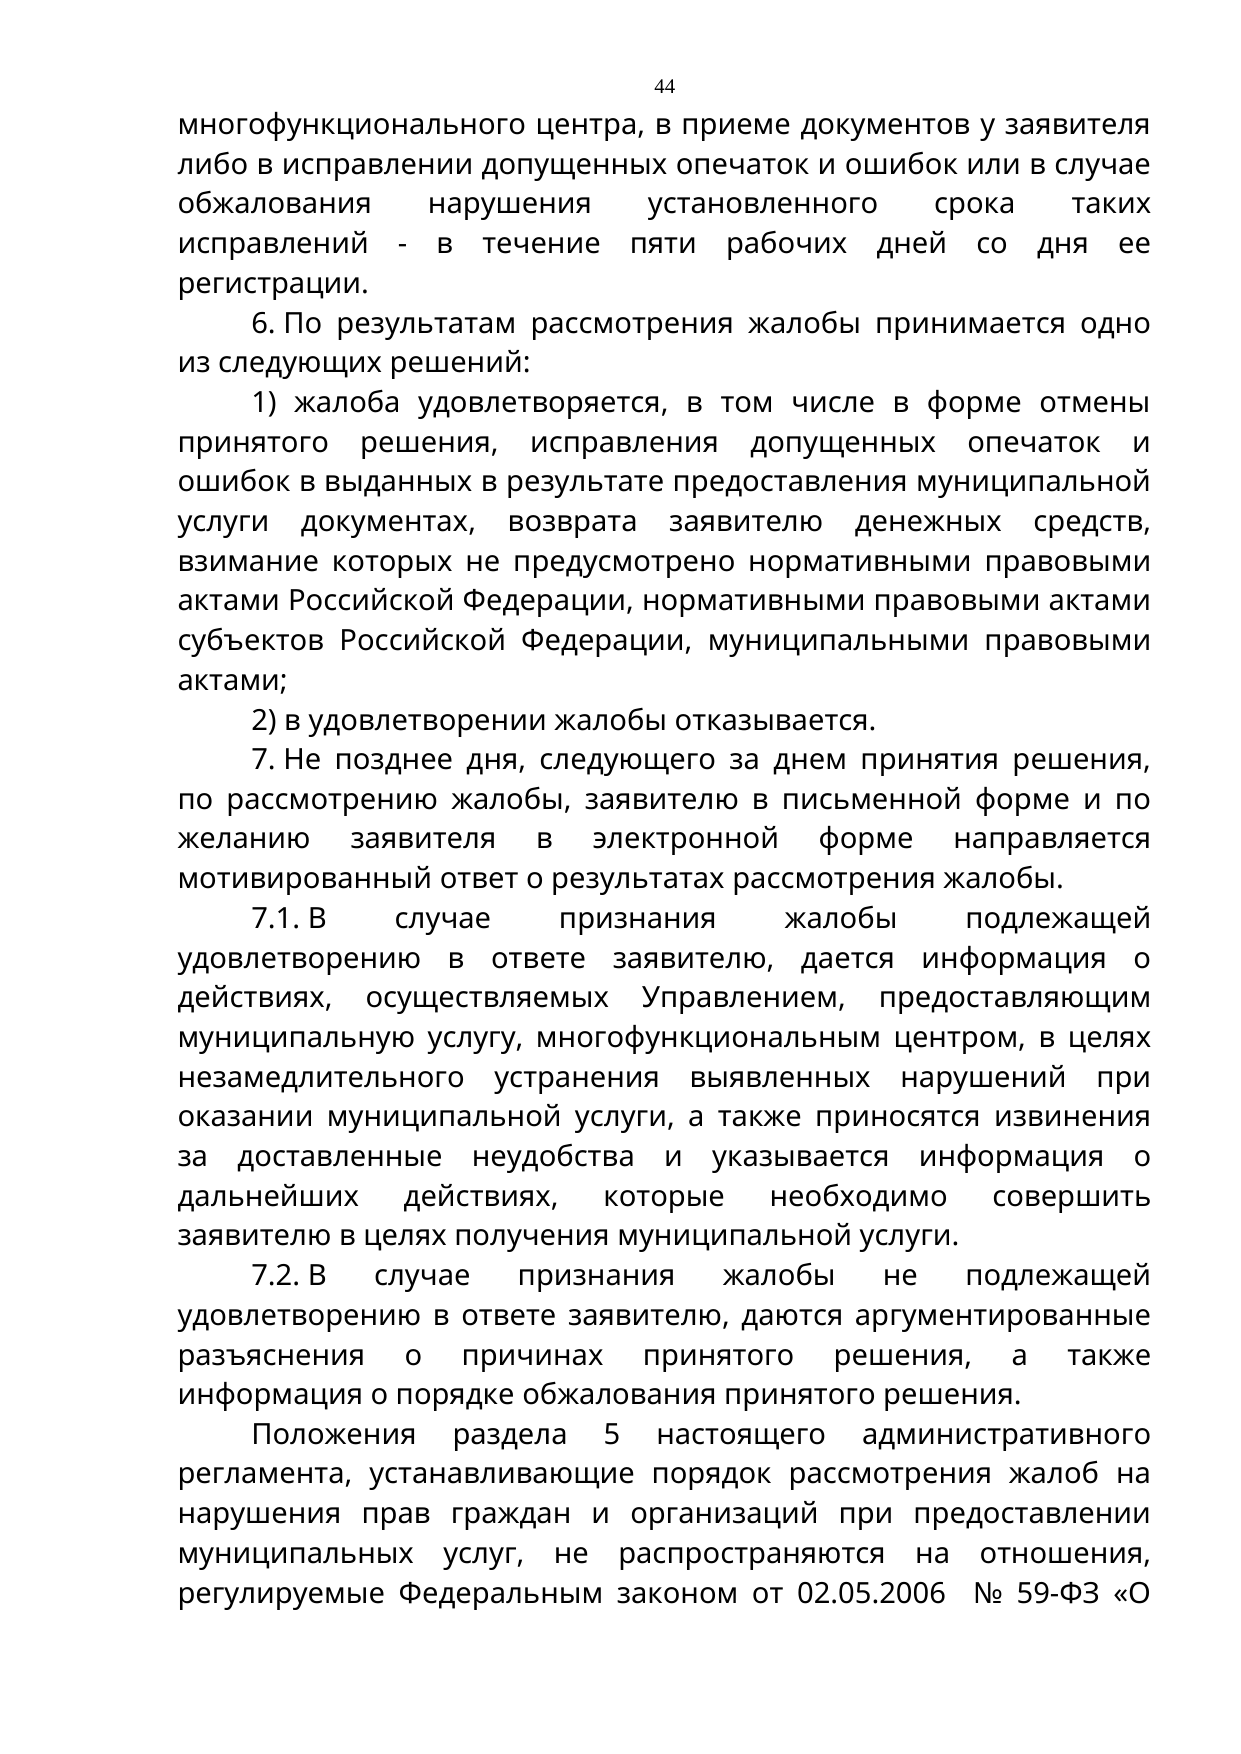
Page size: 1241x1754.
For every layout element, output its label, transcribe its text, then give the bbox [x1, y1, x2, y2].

text 7.2. В случае признания жалобы не подлежащей удовлетворению в ответе заявителю, даются аргументированные разъяснения о причинах принятого решения, а также информация о порядке обжалования принятого решения. [177, 1254, 1152, 1413]
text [177, 103, 1152, 302]
text 6. По результатам рассмотрения жалобы принимается одно из следующих решений: [177, 302, 1152, 381]
text 1) жалоба удовлетворяется, в том числе в форме отмены принятого решения, исправления допущенных опечаток и ошибок в выданных в результате предоставления муниципальной услуги документах, возврата заявителю денежных средств, взимание которых не предусмотрено нормативными правовыми актами Российской Федерации, нормативными правовыми актами субъектов Российской Федерации, муниципальными правовыми актами; [177, 381, 1152, 699]
text 7.1. В случае признания жалобы подлежащей удовлетворению в ответе заявителю, дается информация о действиях, осуществляемых Управлением, предоставляющим муниципальную услугу, многофункциональным центром, в целях незамедлительного устранения выявленных нарушений при оказании муниципальной услуги, а также приносятся извинения за доставленные неудобства и указывается информация о дальнейших действиях, которые необходимо совершить заявителю в целях получения муниципальной услуги. [177, 897, 1152, 1254]
text 7. Не позднее дня, следующего за днем принятия решения, по рассмотрению жалобы, заявителю в письменной форме и по желанию заявителя в электронной форме направляется мотивированный ответ о результатах рассмотрения жалобы. [177, 738, 1152, 897]
text 2) в удовлетворении жалобы отказывается. [177, 699, 1152, 738]
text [177, 1413, 1152, 1612]
